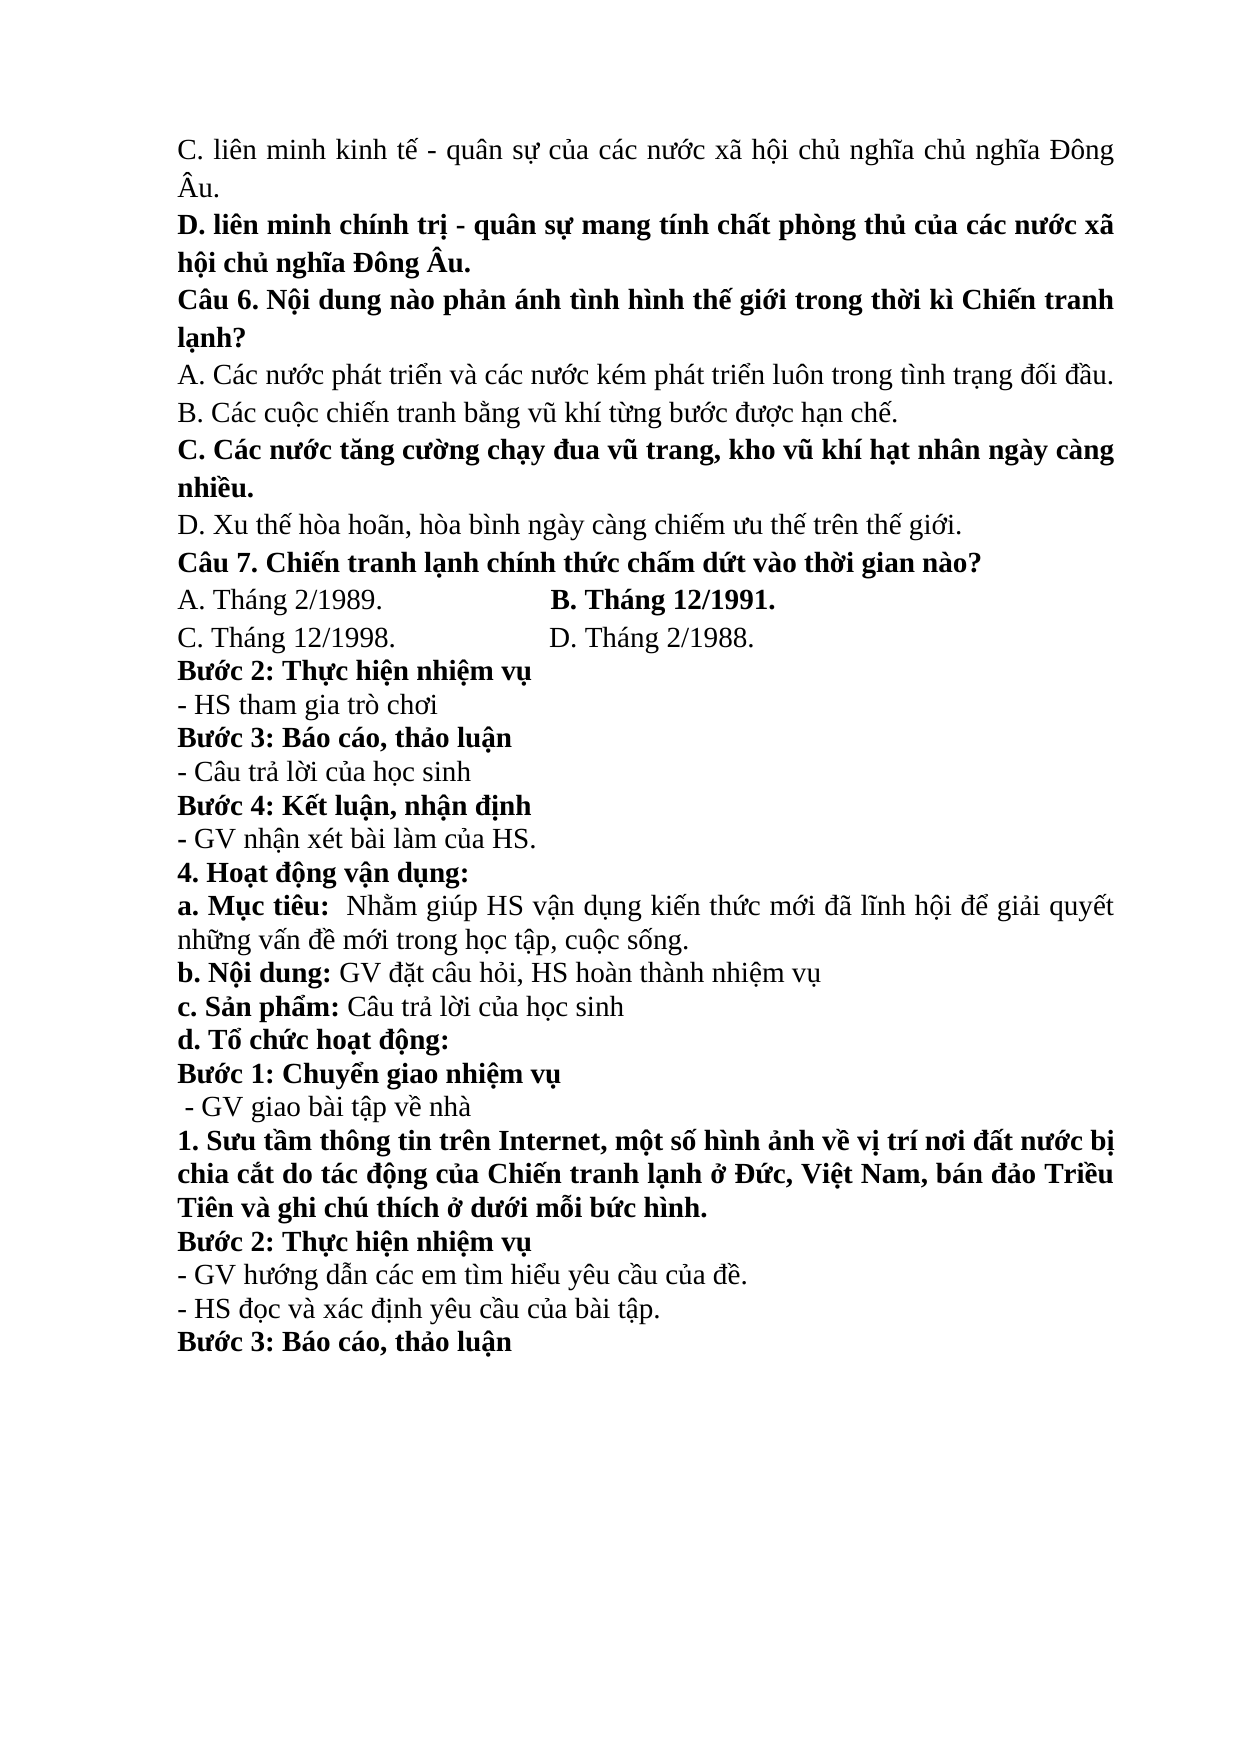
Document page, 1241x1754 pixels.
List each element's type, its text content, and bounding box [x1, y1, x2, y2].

text 4. Hoạt động vận dụng: [177, 855, 1116, 888]
text Bước 2: Thực hiện nhiệm vụ [177, 653, 1116, 687]
text - GV giao bài tập về nhà [177, 1089, 1116, 1123]
text Câu 6. Nội dung nào phản ánh tình hình thế giới trong thời kì Chiến tranh lạnh? [177, 278, 1116, 353]
text Câu 7. Chiến tranh lạnh chính thức chấm dứt vào thời gian nào? [177, 541, 1116, 578]
text C. Các nước tăng cường chạy đua vũ trang, kho vũ khí hạt nhân ngày càng nhiều. [177, 428, 1116, 503]
text Bước 1: Chuyển giao nhiệm vụ [177, 1056, 1116, 1089]
text C. liên minh kinh tế - quân sự của các nước xã hội chủ nghĩa chủ nghĩa Đông Âu. [177, 128, 1116, 203]
text a. Mục tiêu: Nhằm giúp HS vận dụng kiến thức mới đã lĩnh hội để giải quyết những vấn đề mới trong học tập, cuộc sống. [177, 888, 1116, 955]
text D. liên minh chính trị - quân sự mang tính chất phòng thủ của các nước xã hội chủ nghĩa Đông Âu. [177, 203, 1116, 278]
text A. Tháng 2/1989. B. Tháng 12/1991. [177, 578, 1116, 616]
text D. Xu thế hòa hoãn, hòa bình ngày càng chiếm ưu thế trên thế giới. [177, 503, 1116, 541]
text - HS đọc và xác định yêu cầu của bài tập. [177, 1291, 1116, 1324]
text B. Các cuộc chiến tranh bằng vũ khí từng bước được hạn chế. [177, 391, 1116, 428]
text Bước 3: Báo cáo, thảo luận [177, 721, 1116, 754]
text d. Tổ chức hoạt động: [177, 1022, 1116, 1056]
text - GV nhận xét bài làm của HS. [177, 821, 1116, 855]
text Bước 2: Thực hiện nhiệm vụ [177, 1224, 1116, 1257]
text 1. Sưu tầm thông tin trên Internet, một số hình ảnh về vị trí nơi đất nước bị chia cắt do tác động của Chiến tranh lạnh ở Đức, Việt Nam, bán đảo Triều Tiên và ghi chú thích ở dưới mỗi bức hình. [177, 1123, 1116, 1224]
text - HS tham gia trò chơi [177, 687, 1116, 721]
text - GV hướng dẫn các em tìm hiểu yêu cầu của đề. [177, 1257, 1116, 1291]
text - Câu trả lời của học sinh [177, 754, 1116, 788]
text Bước 4: Kết luận, nhận định [177, 788, 1116, 821]
text c. Sản phẩm: Câu trả lời của học sinh [177, 989, 1116, 1022]
text b. Nội dung: GV đặt câu hỏi, HS hoàn thành nhiệm vụ [177, 955, 1116, 989]
text A. Các nước phát triển và các nước kém phát triển luôn trong tình trạng đối đầu. [177, 353, 1116, 391]
text Bước 3: Báo cáo, thảo luận [177, 1324, 1116, 1358]
text C. Tháng 12/1998. D. Tháng 2/1988. [177, 616, 1116, 653]
